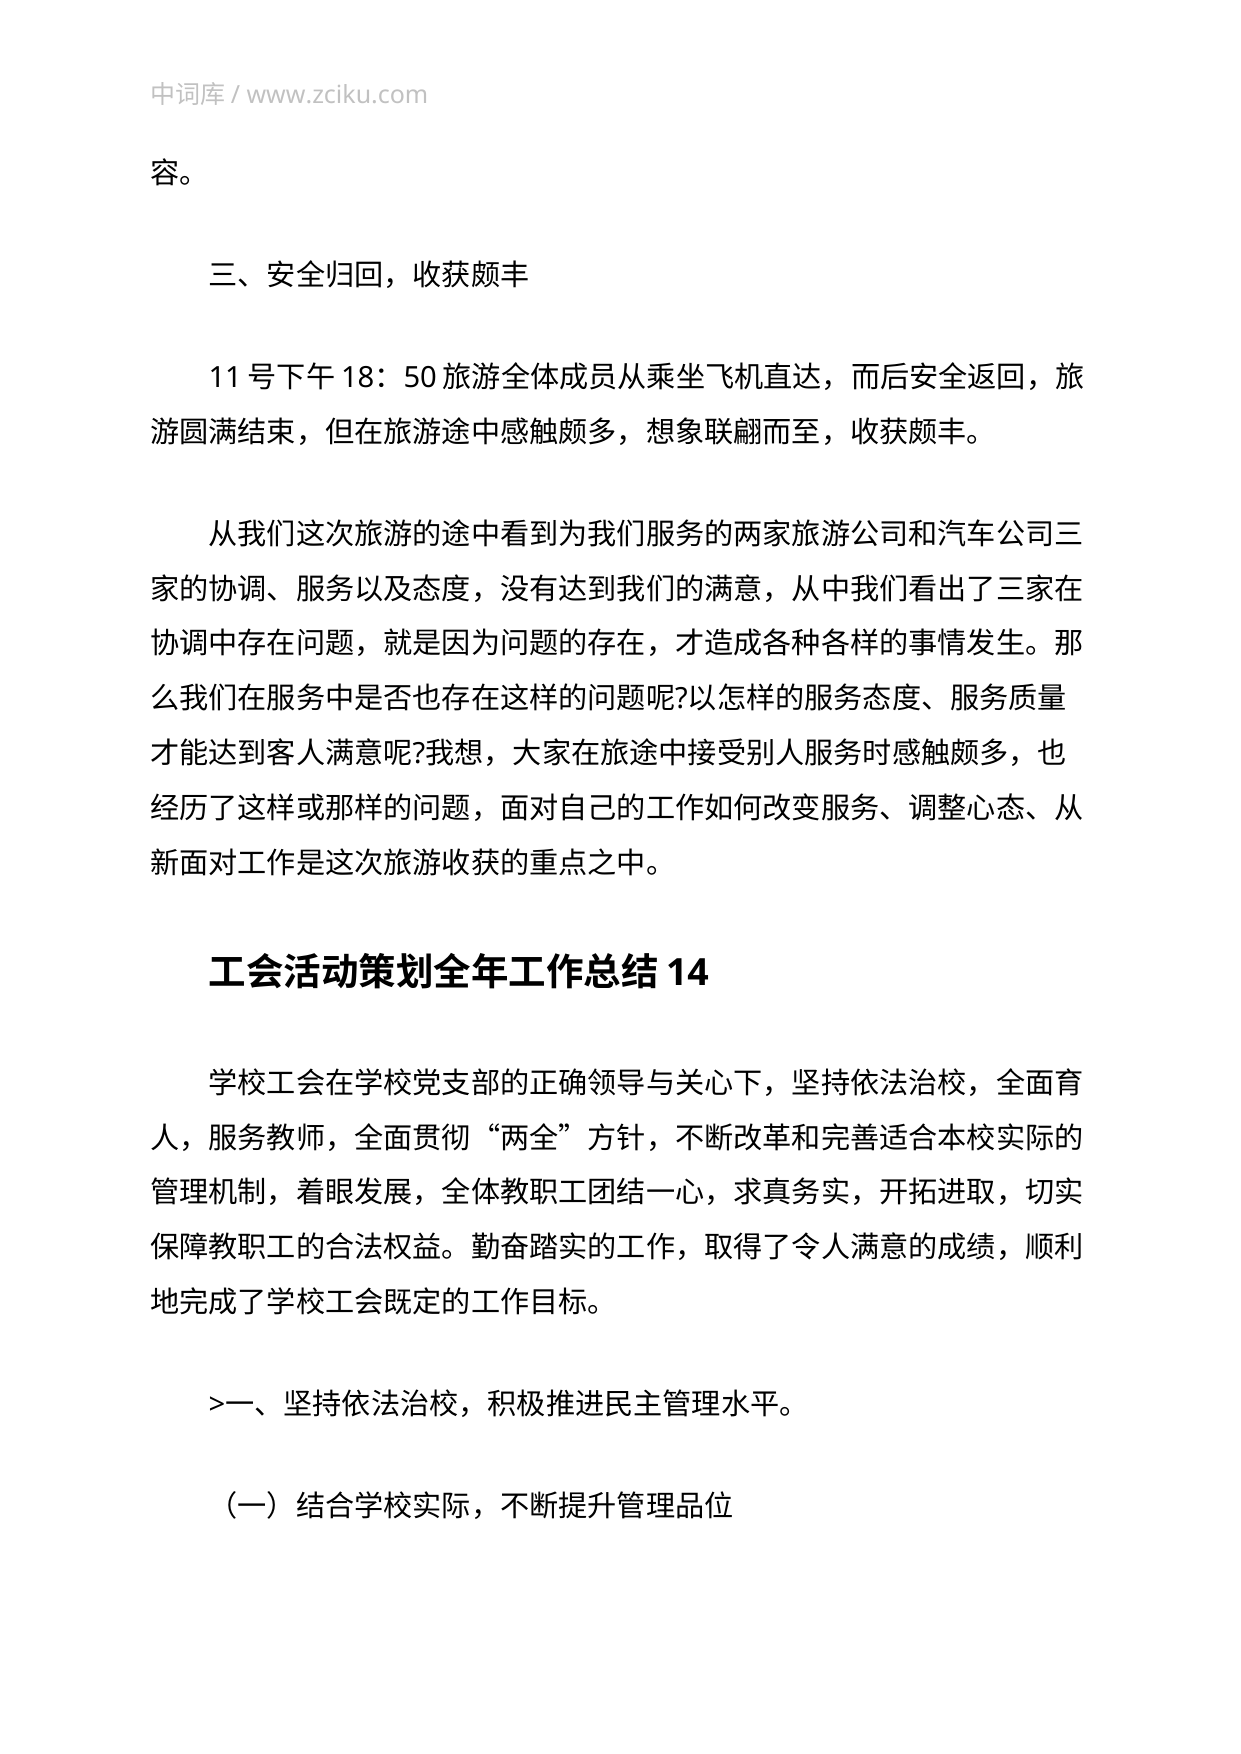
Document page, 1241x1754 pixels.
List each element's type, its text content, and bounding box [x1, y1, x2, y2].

text >一、坚持依法治校，积极推进民主管理水平。 [150, 1381, 1090, 1423]
text 从我们这次旅游的途中看到为我们服务的两家旅游公司和汽车公司三家的协调、服务以及态度，没有达到我们的满意，从中我们看出了三家在协调中存在问题，就是因为问题的存在，才造成各种各样的事情发生。那么我们在服务中是否也存在这样的问题呢?以怎样的服务态度、服务质量才能达到客人满意呢?我想，大家在旅途中接受别人服务时感触颇多，也经历了这样或那样的问题，面对自己的工作如何改变服务、调整心态、从新面对工作是这次旅游收获的重点之中。 [150, 510, 1090, 882]
text 11号下午18：50旅游全体成员从乘坐飞机直达，而后安全返回，旅游圆满结束，但在旅游途中感触颇多，想象联翩而至，收获颇丰。 [150, 353, 1090, 451]
text 三、安全归回，收获颇丰 [150, 252, 1090, 294]
text 学校工会在学校党支部的正确领导与关心下，坚持依法治校，全面育人，服务教师，全面贯彻“两全”方针，不断改革和完善适合本校实际的管理机制，着眼发展，全体教职工团结一心，求真务实，开拓进取，切实保障教职工的合法权益。勤奋踏实的工作，取得了令人满意的成绩，顺利地完成了学校工会既定的工作目标。 [150, 1059, 1090, 1321]
text （一）结合学校实际，不断提升管理品位 [150, 1483, 1090, 1525]
text 工会活动策划全年工作总结14 [150, 942, 1090, 996]
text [150, 150, 1090, 192]
